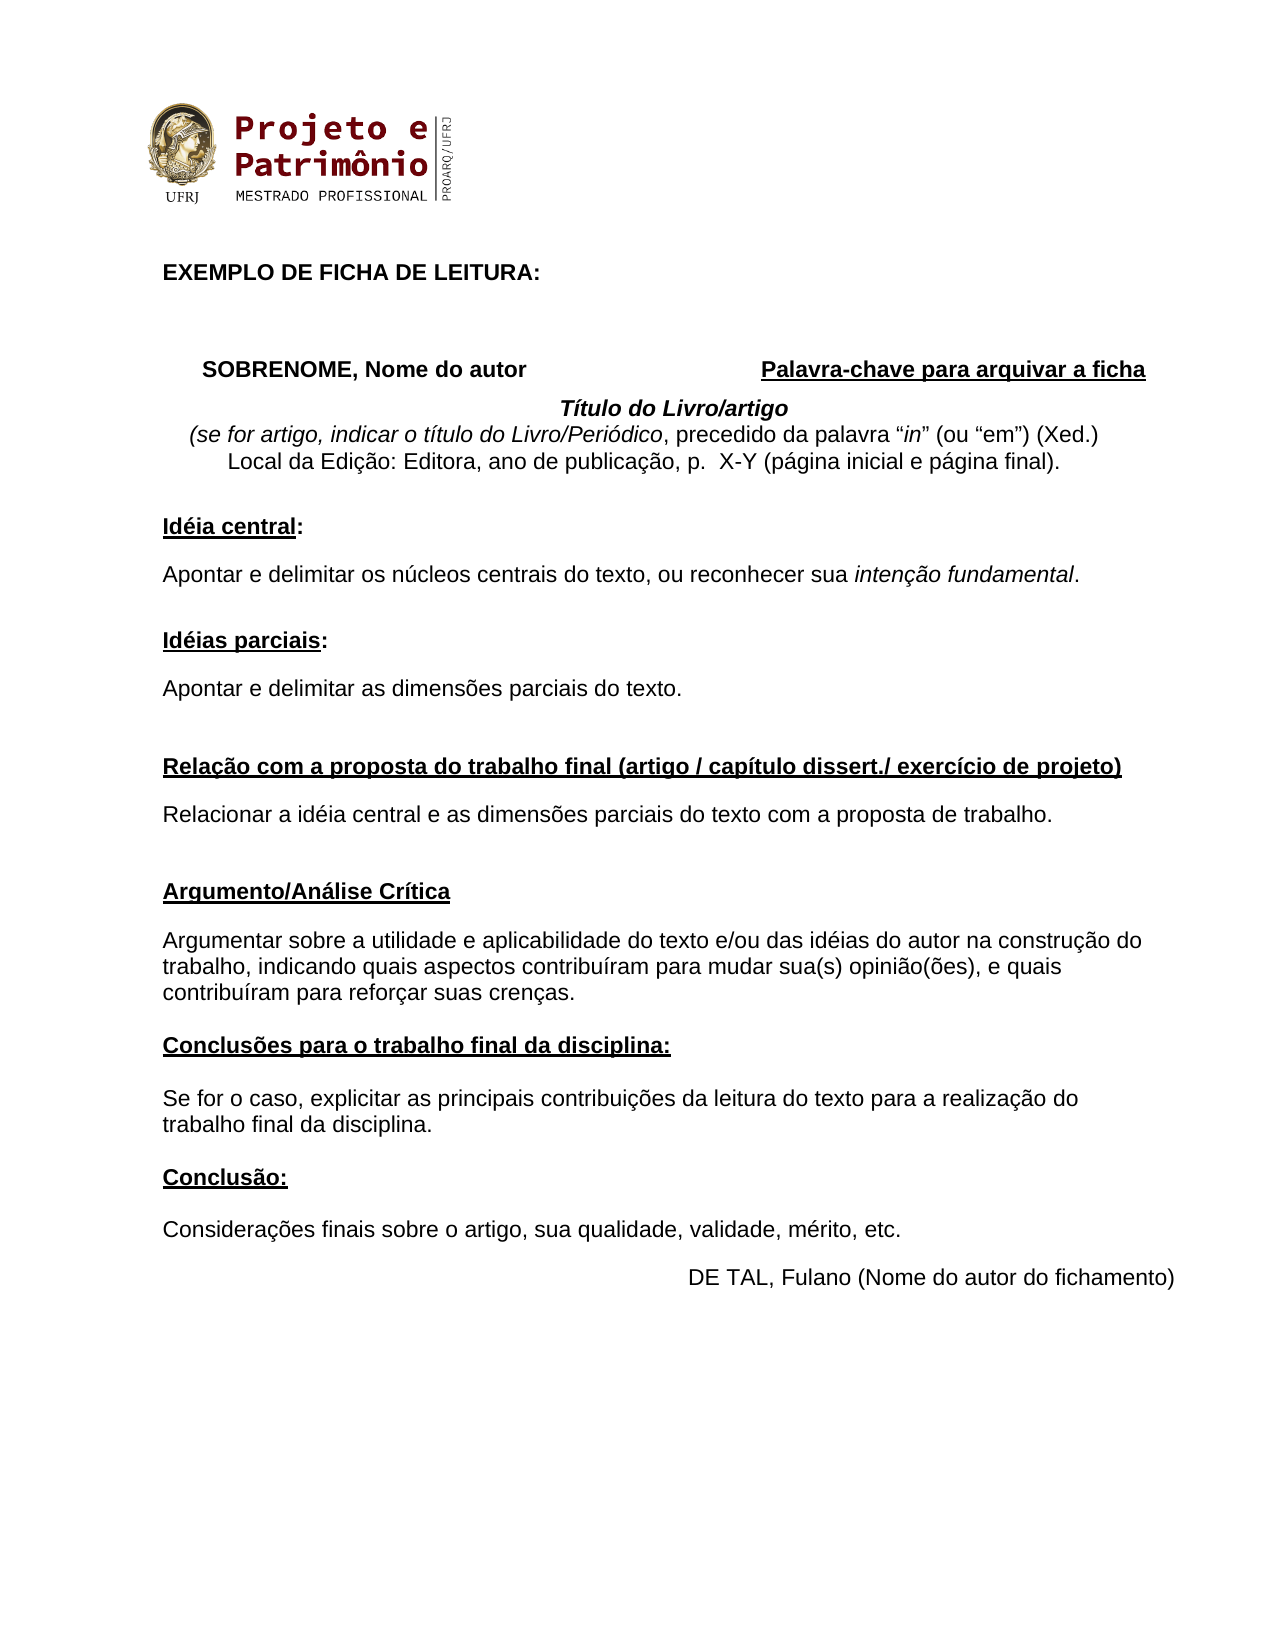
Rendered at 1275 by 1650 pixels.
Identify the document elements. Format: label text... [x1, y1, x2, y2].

subtitle Idéias parciais: [162, 627, 1119, 653]
text EXEMPLO DE FICHA DE LEITURA: [162, 259, 1119, 286]
subtitle Conclusões para o trabalho final da disciplina: [162, 1032, 1119, 1058]
text Se for o caso, explicitar as principais contribuições da leitura do texto para a realização do trabalho final da disciplina. [162, 1084, 1119, 1137]
text Título do Livro/artigo [162, 395, 1185, 421]
subtitle Conclusão: [162, 1163, 1119, 1190]
subtitle Relação com a proposta do trabalho final (artigo / capítulo dissert./ exercício de projeto) [162, 753, 1170, 779]
picture [228, 108, 459, 207]
text Relacionar a idéia central e as dimensões parciais do texto com a proposta de trabalho. [162, 801, 1119, 827]
picture [147, 103, 217, 207]
subtitle Idéia central: [162, 513, 1119, 539]
text Considerações finais sobre o artigo, sua qualidade, validade, mérito, etc. [162, 1216, 1119, 1243]
text Apontar e delimitar as dimensões parciais do texto. [162, 675, 1119, 701]
text DE TAL, Fulano (Nome do autor do fichamento) [162, 1264, 1174, 1291]
text Apontar e delimitar os núcleos centrais do texto, ou reconhecer sua intenção fundamental. [162, 561, 1119, 588]
subtitle SOBRENOME, Nome do autor Palavra-chave para arquivar a ficha [162, 356, 1185, 382]
subtitle Argumento/Análise Crítica [162, 878, 1119, 905]
text (se for artigo, indicar o título do Livro/Periódico, precedido da palavra “in” (ou “em”) (Xed.) Local da Edição: Editora, ano de publicação, p. X-Y (página inicial e página final). [162, 421, 1125, 474]
text Argumentar sobre a utilidade e aplicabilidade do texto e/ou das idéias do autor na construção do trabalho, indicando quais aspectos contribuíram para mudar sua(s) opinião(ões), e quais contribuíram para reforçar suas crenças. [162, 927, 1156, 1006]
